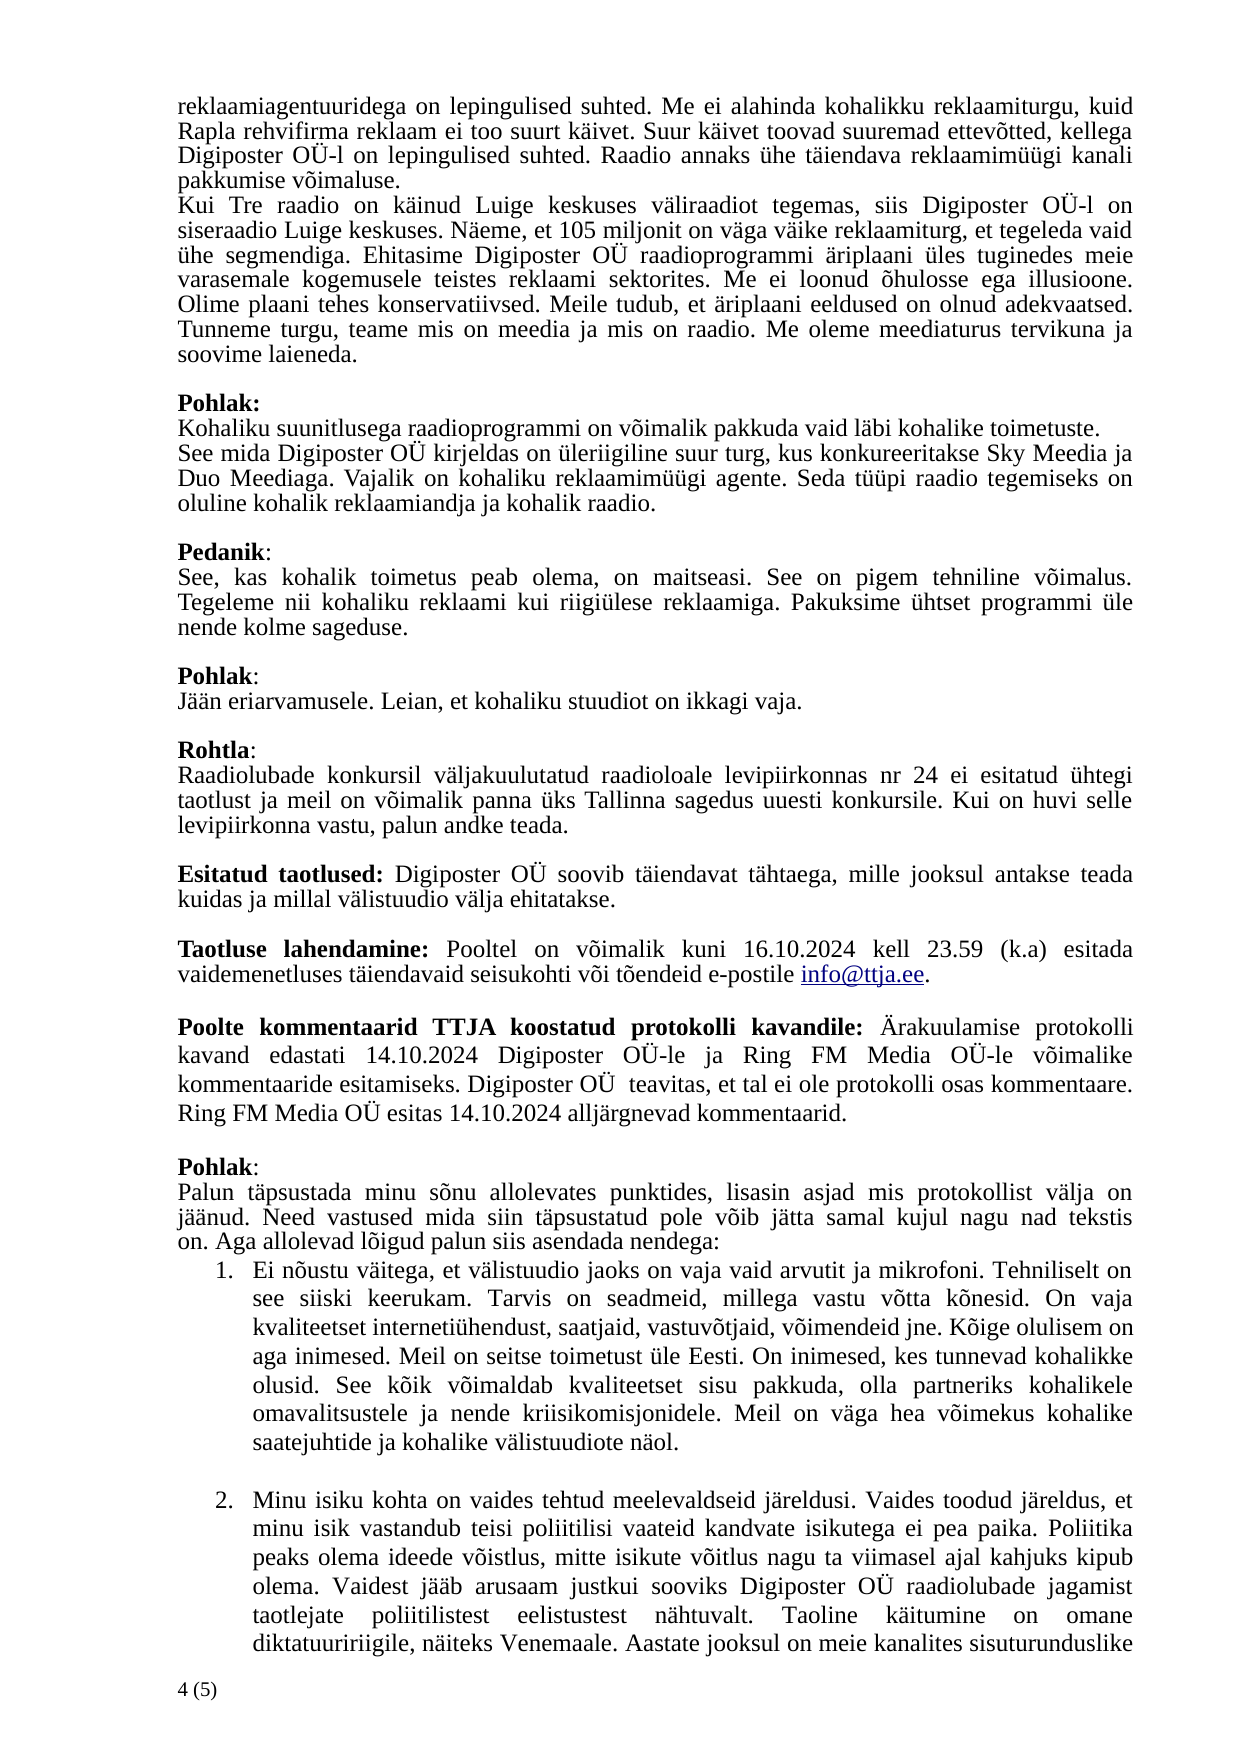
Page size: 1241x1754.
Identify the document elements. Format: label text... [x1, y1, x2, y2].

text Kui Tre raadio on käinud Luige keskuses väliraadiot tegemas, siis Digiposter OÜ-l on siseraadio Luige keskuses. Näeme, et 105 miljonit on väga väike reklaamiturg, et tegeleda vaid ühe segmendiga. Ehitasime Digiposter OÜ raadioprogrammi äriplaani üles tuginedes meie varasemale kogemusele teistes reklaami sektorites. Me ei loonud õhulosse ega illusioone. Olime plaani tehes konservatiivsed. Meile tudub, et äriplaani eeldused on olnud adekvaatsed. Tunneme turgu, teame mis on meedia ja mis on raadio. Me oleme meediaturus tervikuna ja soovime laieneda. [177, 194, 1134, 367]
text See, kas kohalik toimetus peab olema, on maitseasi. See on pigem tehniline võimalus. Tegeleme nii kohaliku reklaami kui riigiülese reklaamiga. Pakuksime ühtset programmi üle nende kolme sageduse. [177, 566, 1134, 640]
text Pedanik: [177, 541, 1134, 566]
list Ei nõustu väitega, et välistuudio jaoks on vaja vaid arvutit ja mikrofoni. Tehniliselt on see siiski keerukam. Tarvis on seadmeid, millega vastu võtta kõnesid. On vaja kvaliteetset internetiühendust, saatjaid, vastuvõtjaid, võimendeid jne. Kõige olulisem on aga inimesed. Meil on seitse toimetust üle Eesti. On inimesed, kes tunnevad kohalikke olusid. See kõik võimaldab kvaliteetset sisu pakkuda, olla partneriks kohalikele omavalitsustele ja nende kriisikomisjonidele. Meil on väga hea võimekus kohalike saatejuhtide ja kohalike välistuudiote näol. [215, 1255, 1134, 1456]
text Pohlak: [177, 392, 1134, 417]
text Taotluse lahendamine: Pooltel on võimalik kuni 16.10.2024 kell 23.59 (k.a) esitada vaidemenetluses täiendavaid seisukohti või tõendeid e-postile info@ttja.ee. [177, 937, 1134, 987]
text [177, 94, 1134, 194]
text See mida Digiposter OÜ kirjeldas on üleriigiline suur turg, kus konkureeritakse Sky Meedia ja Duo Meediaga. Vajalik on kohaliku reklaamimüügi agente. Seda tüüpi raadio tegemiseks on oluline kohalik reklaamiandja ja kohalik raadio. [177, 442, 1134, 516]
text Esitatud taotlused: Digiposter OÜ soovib täiendavat tähtaega, mille jooksul antakse teada kuidas ja millal välistuudio välja ehitatakse. [177, 863, 1134, 913]
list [215, 1485, 1134, 1657]
text Raadiolubade konkursil väljakuulutatud raadioloale levipiirkonnas nr 24 ei esitatud ühtegi taotlust ja meil on võimalik panna üks Tallinna sagedus uuesti konkursile. Kui on huvi selle levipiirkonna vastu, palun andke teada. [177, 764, 1134, 838]
text Jään eriarvamusele. Leian, et kohaliku stuudiot on ikkagi vaja. [177, 689, 1134, 714]
text Rohtla: [177, 739, 1134, 764]
text Poolte kommentaarid TTJA koostatud protokolli kavandile: Ärakuulamise protokolli kavand edastati 14.10.2024 Digiposter OÜ-le ja Ring FM Media OÜ-le võimalike kommentaaride esitamiseks. Digiposter OÜ teavitas, et tal ei ole protokolli osas kommentaare. Ring FM Media OÜ esitas 14.10.2024 alljärgnevad kommentaarid. [177, 1012, 1134, 1127]
text Pohlak: [177, 665, 1134, 689]
text Kohaliku suunitlusega raadioprogrammi on võimalik pakkuda vaid läbi kohalike toimetuste. [177, 417, 1134, 442]
text Palun täpsustada minu sõnu allolevates punktides, lisasin asjad mis protokollist välja on jäänud. Need vastused mida siin täpsustatud pole võib jätta samal kujul nagu nad tekstis on. Aga allolevad lõigud palun siis asendada nendega: [177, 1180, 1134, 1255]
text Pohlak: [177, 1156, 1134, 1180]
